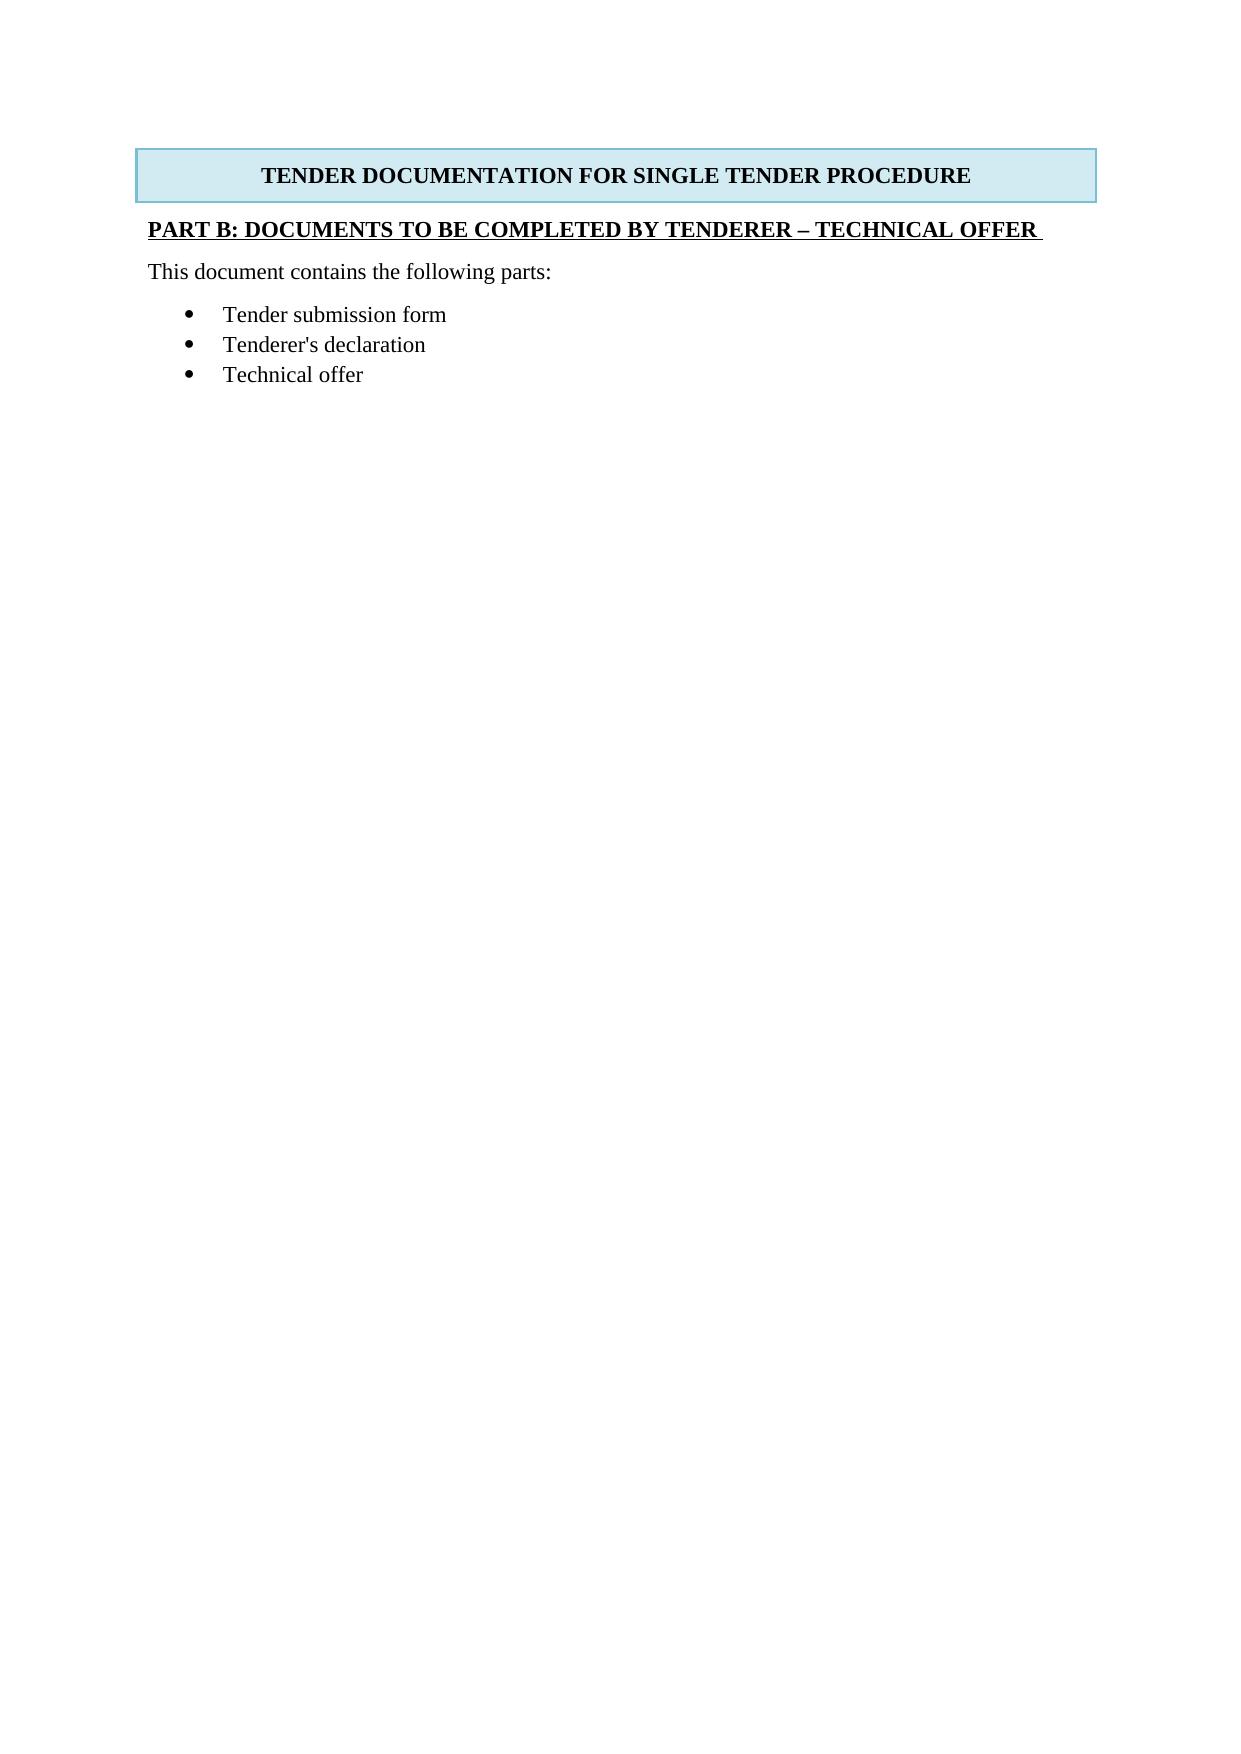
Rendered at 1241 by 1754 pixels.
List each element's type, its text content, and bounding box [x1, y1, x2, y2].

list Tenderer's declaration [185, 331, 1093, 358]
text This document contains the following parts: [148, 258, 1093, 285]
list Tender submission form [185, 301, 1093, 327]
list Technical offer [185, 361, 1093, 388]
text PART B: DOCUMENTS TO BE COMPLETED BY TENDERER – TECHNICAL OFFER [148, 216, 1093, 242]
table_header TENDER DOCUMENTATION FOR SINGLE TENDER PROCEDURE [138, 150, 1095, 201]
